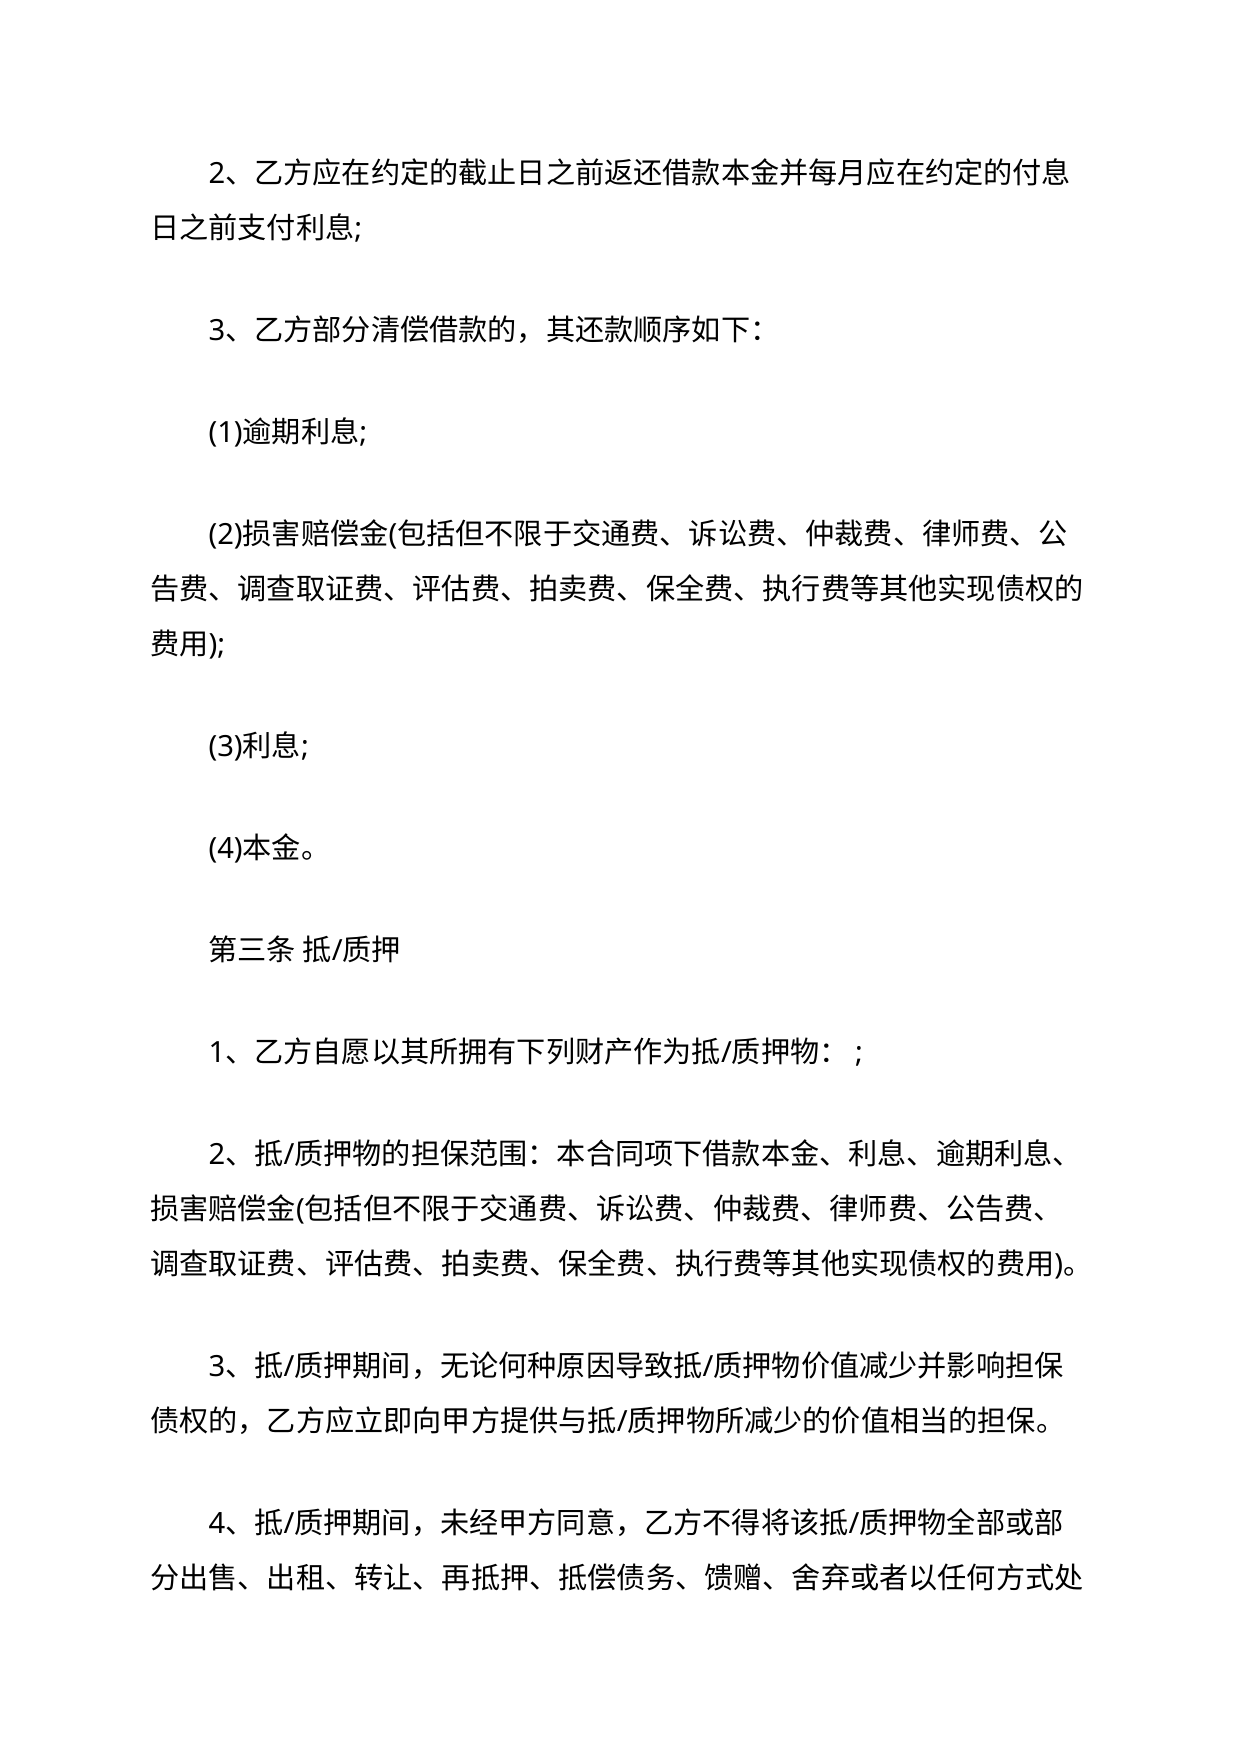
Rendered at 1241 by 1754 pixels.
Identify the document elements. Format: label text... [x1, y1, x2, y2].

text 3、乙方部分清偿借款的，其还款顺序如下： [150, 307, 1090, 349]
text 3、抵/质押期间，无论何种原因导致抵/质押物价值减少并影响担保债权的，乙方应立即向甲方提供与抵/质押物所减少的价值相当的担保。 [150, 1343, 1090, 1440]
text 1、乙方自愿以其所拥有下列财产作为抵/质押物： ; [150, 1029, 1090, 1071]
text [150, 1500, 1090, 1597]
text (4)本金。 [150, 825, 1090, 867]
text (1)逾期利息; [150, 409, 1090, 451]
text 2、抵/质押物的担保范围：本合同项下借款本金、利息、逾期利息、损害赔偿金(包括但不限于交通费、诉讼费、仲裁费、律师费、公告费、调查取证费、评估费、拍卖费、保全费、执行费等其他实现债权的费用)。 [150, 1131, 1090, 1283]
text (2)损害赔偿金(包括但不限于交通费、诉讼费、仲裁费、律师费、公告费、调查取证费、评估费、拍卖费、保全费、执行费等其他实现债权的费用); [150, 511, 1090, 663]
text 2、乙方应在约定的截止日之前返还借款本金并每月应在约定的付息日之前支付利息; [150, 150, 1090, 247]
text 第三条 抵/质押 [150, 927, 1090, 969]
text (3)利息; [150, 723, 1090, 765]
